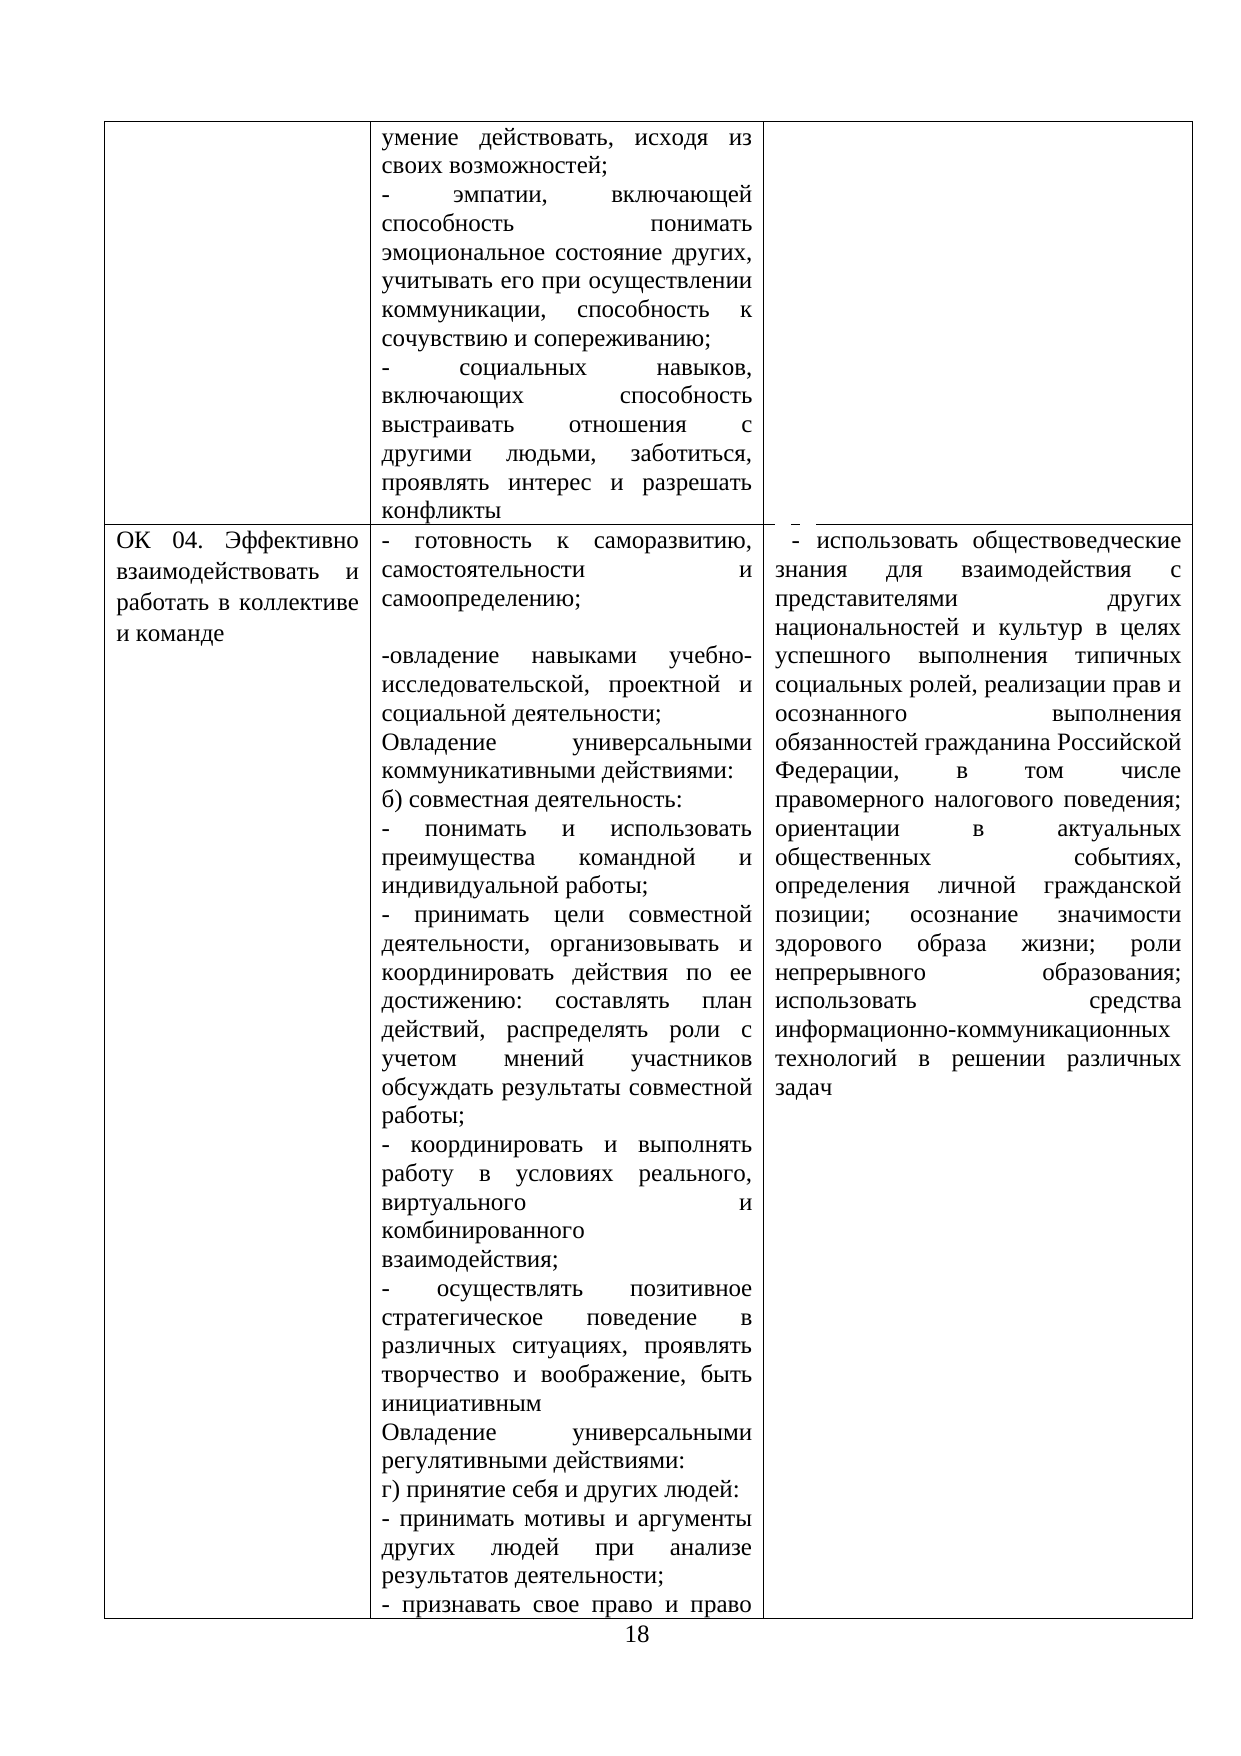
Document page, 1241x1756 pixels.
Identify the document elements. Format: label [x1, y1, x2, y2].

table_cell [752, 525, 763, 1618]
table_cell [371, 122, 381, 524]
table_cell [764, 525, 1192, 1618]
table_cell [764, 122, 1192, 524]
table_cell [105, 525, 370, 1618]
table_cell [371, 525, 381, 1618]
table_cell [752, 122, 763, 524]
table_cell [105, 122, 370, 524]
